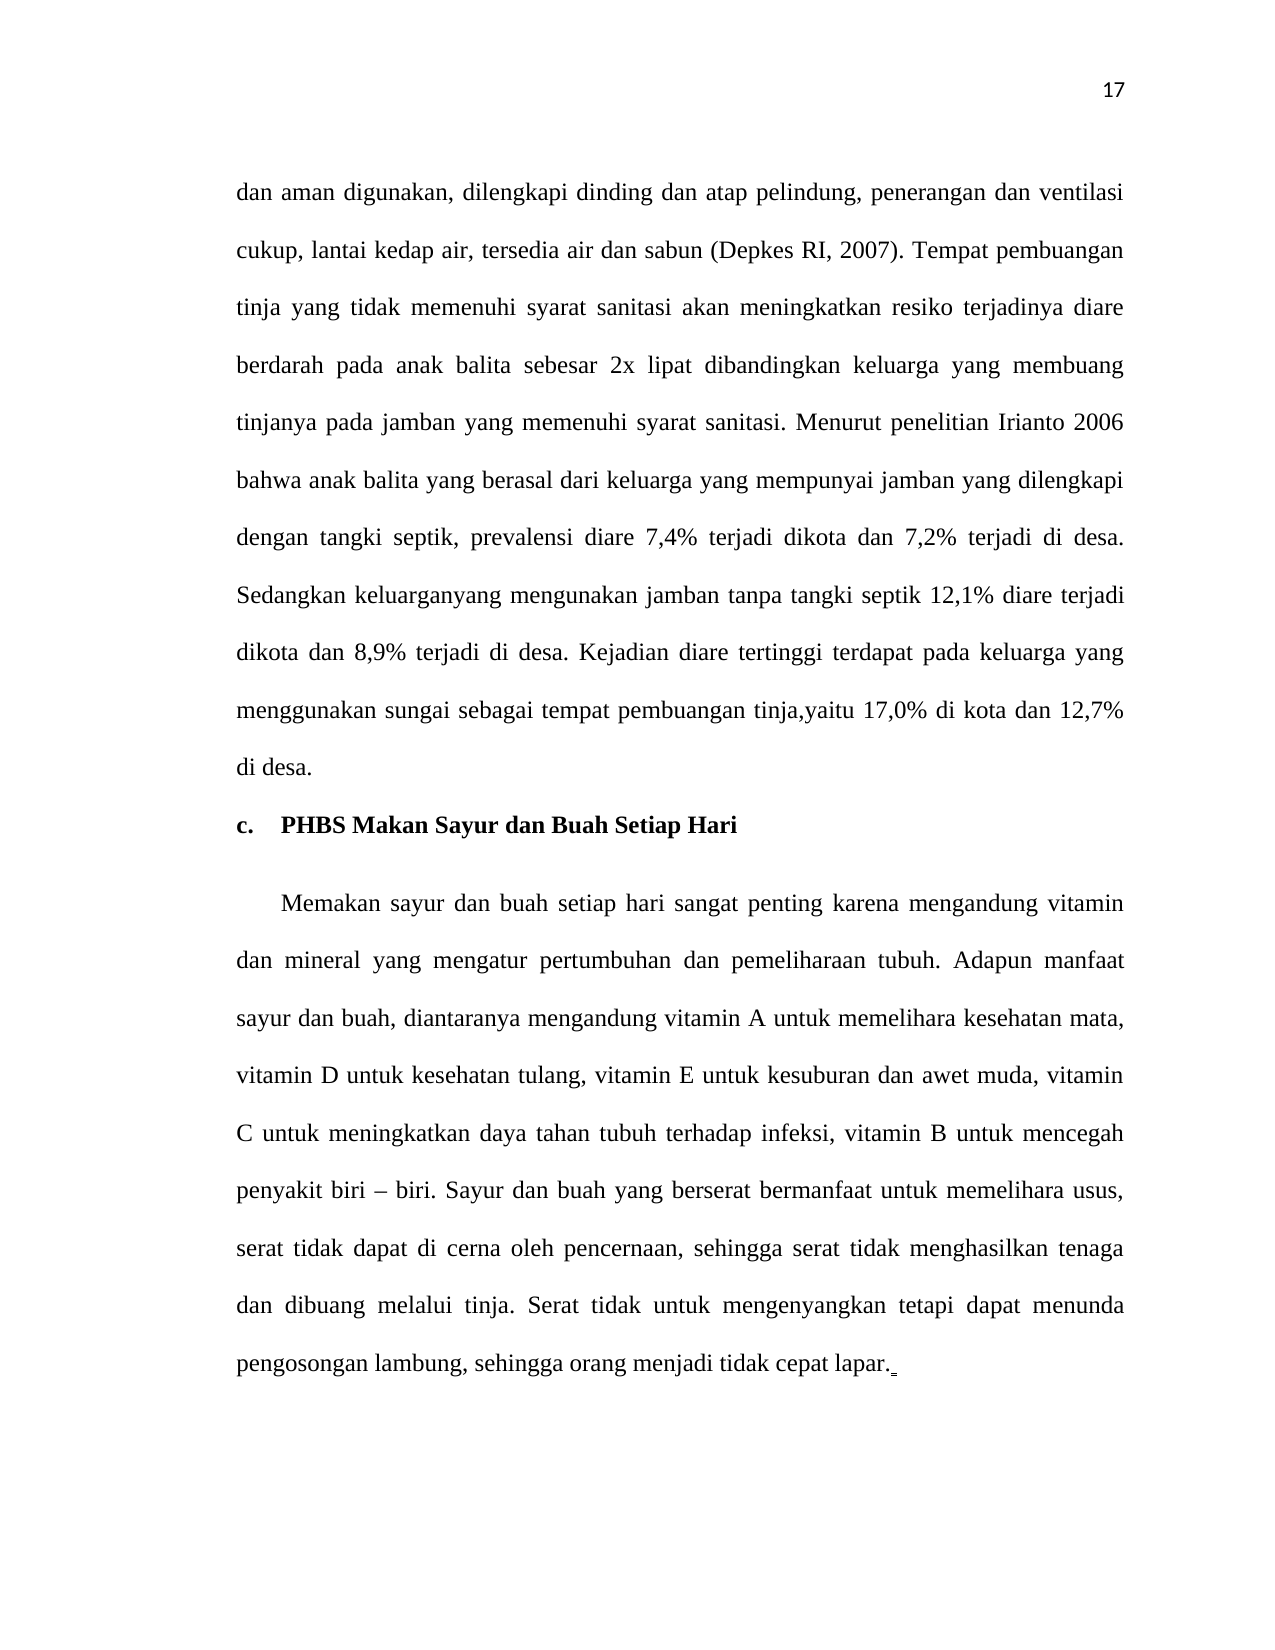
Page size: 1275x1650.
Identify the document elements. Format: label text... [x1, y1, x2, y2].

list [236, 177, 1125, 781]
text Memakan sayur dan buah setiap hari sangat penting karena mengandung vitamin dan mineral yang mengatur pertumbuhan dan pemeliharaan tubuh. Adapun manfaat sayur dan buah, diantaranya mengandung vitamin A untuk memelihara kesehatan mata, vitamin D untuk kesehatan tulang, vitamin E untuk kesuburan dan awet muda, vitamin C untuk meningkatkan daya tahan tubuh terhadap infeksi, vitamin B untuk mencegah penyakit biri – biri. Sayur dan buah yang berserat bermanfaat untuk memelihara usus, serat tidak dapat di cerna oleh pencernaan, sehingga serat tidak menghasilkan tenaga dan dibuang melalui tinja. Serat tidak untuk mengenyangkan tetapi dapat menunda pengosongan lambung, sehingga orang menjadi tidak cepat lapar. [236, 888, 1125, 1377]
list PHBS Makan Sayur dan Buah Setiap Hari [236, 810, 1125, 838]
